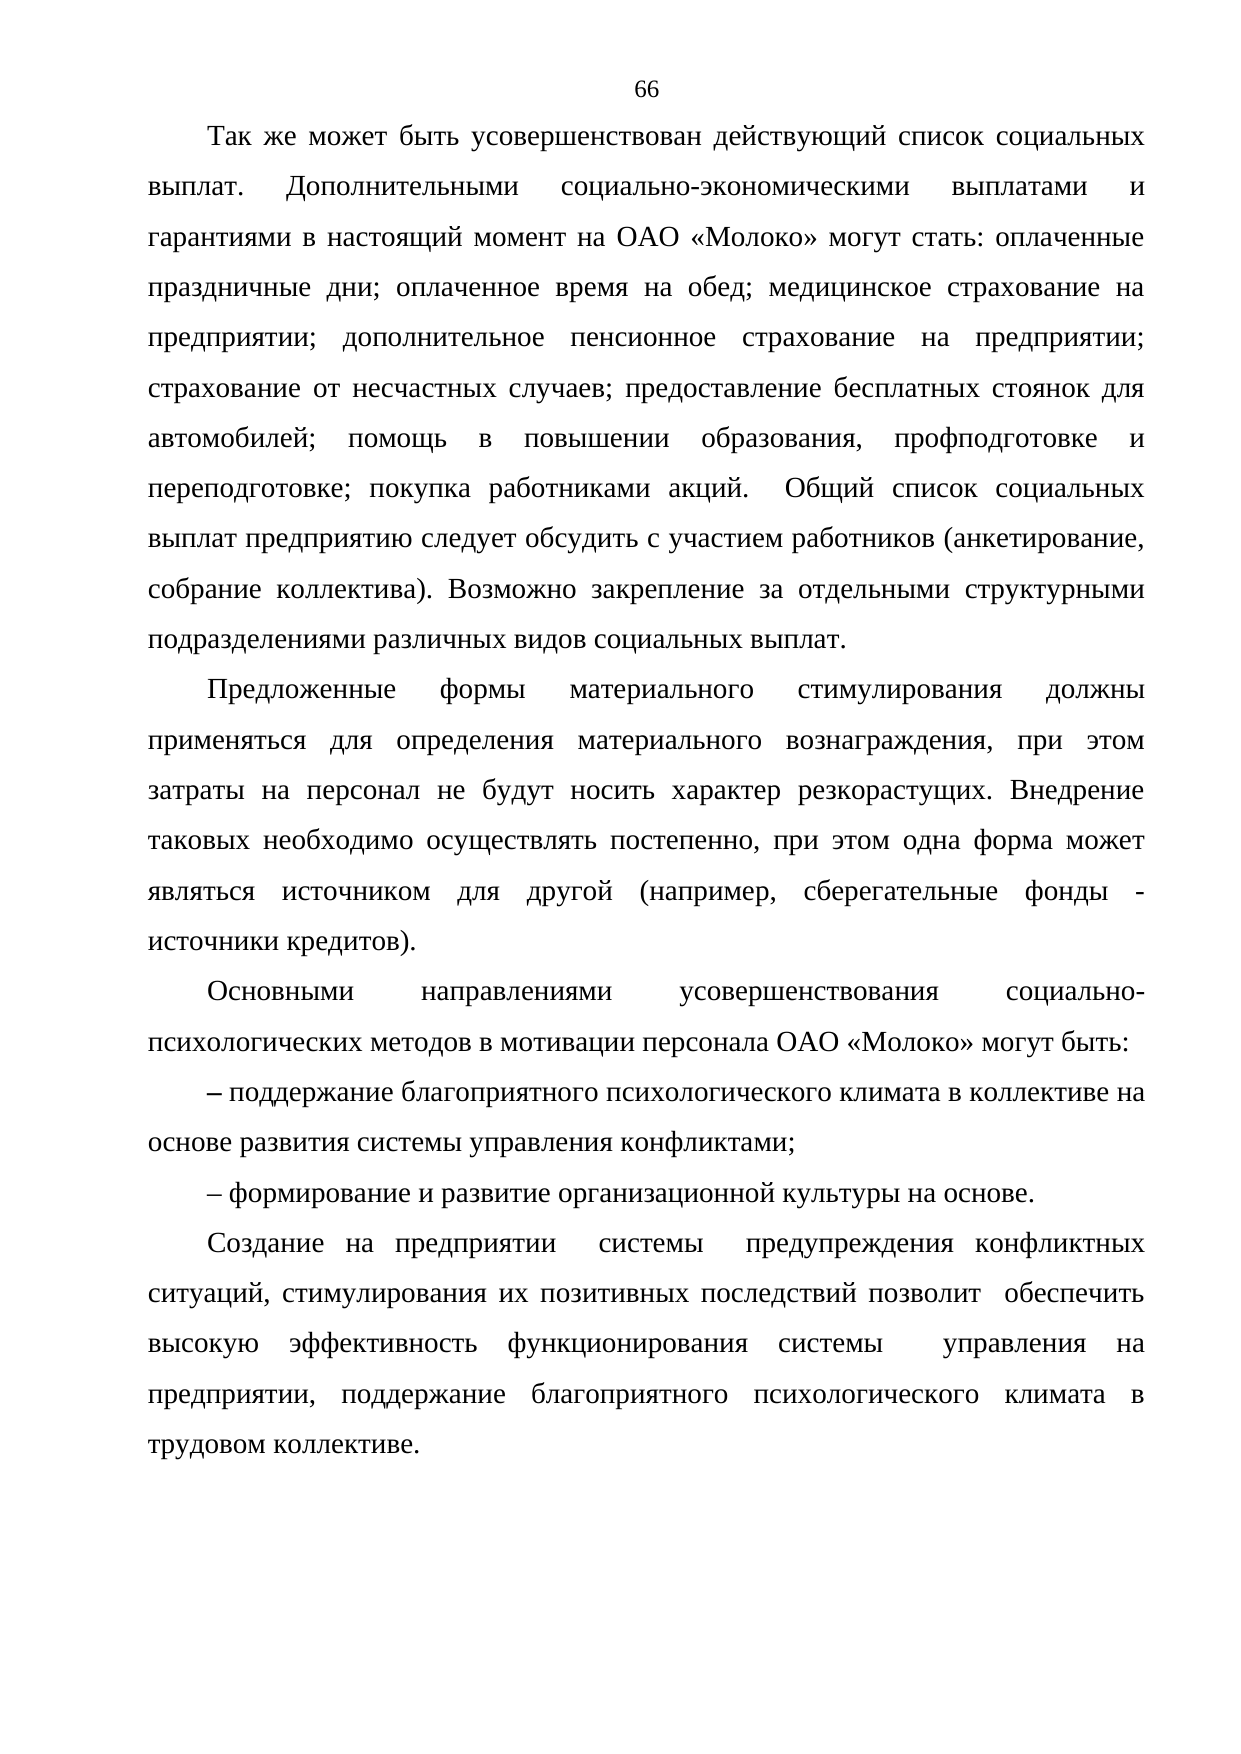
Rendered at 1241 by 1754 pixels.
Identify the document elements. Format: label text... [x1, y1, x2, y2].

subtitle Предложенные формы материального стимулирования должны применяться для определения материального вознаграждения, при этом затраты на персонал не будут носить характер резкорастущих. Внедрение таковых необходимо осуществлять постепенно, при этом одна форма может являться источником для другой (например, сберегательные фонды - источники кредитов). [148, 672, 1146, 957]
subtitle Так же может быть усовершенствован действующий список социальных выплат. Дополнительными социально-экономическими выплатами и гарантиями в настоящий момент на ОАО «Молоко» могут стать: оплаченные праздничные дни; оплаченное время на обед; медицинское страхование на предприятии; дополнительное пенсионное страхование на предприятии; страхование от несчастных случаев; предоставление бесплатных стоянок для автомобилей; помощь в повышении образования, профподготовке и переподготовке; покупка работниками акций. Общий список социальных выплат предприятию следует обсудить с участием работников (анкетирование, собрание коллектива). Возможно закрепление за отдельными структурными подразделениями различных видов социальных выплат. [148, 118, 1146, 655]
subtitle – формирование и развитие организационной культуры на основе. [148, 1175, 1146, 1208]
subtitle Основными направлениями усовершенствования социально-психологических методов в мотивации персонала ОАО «Молоко» могут быть: [148, 973, 1146, 1057]
subtitle – поддержание благоприятного психологического климата в коллективе на основе развития системы управления конфликтами; [148, 1074, 1146, 1158]
text Создание на предприятии системы предупреждения конфликтных ситуаций, стимулирования их позитивных последствий позволит обеспечить высокую эффективность функционирования системы управления на предприятии, поддержание благоприятного психологического климата в трудовом коллективе. [148, 1225, 1146, 1460]
